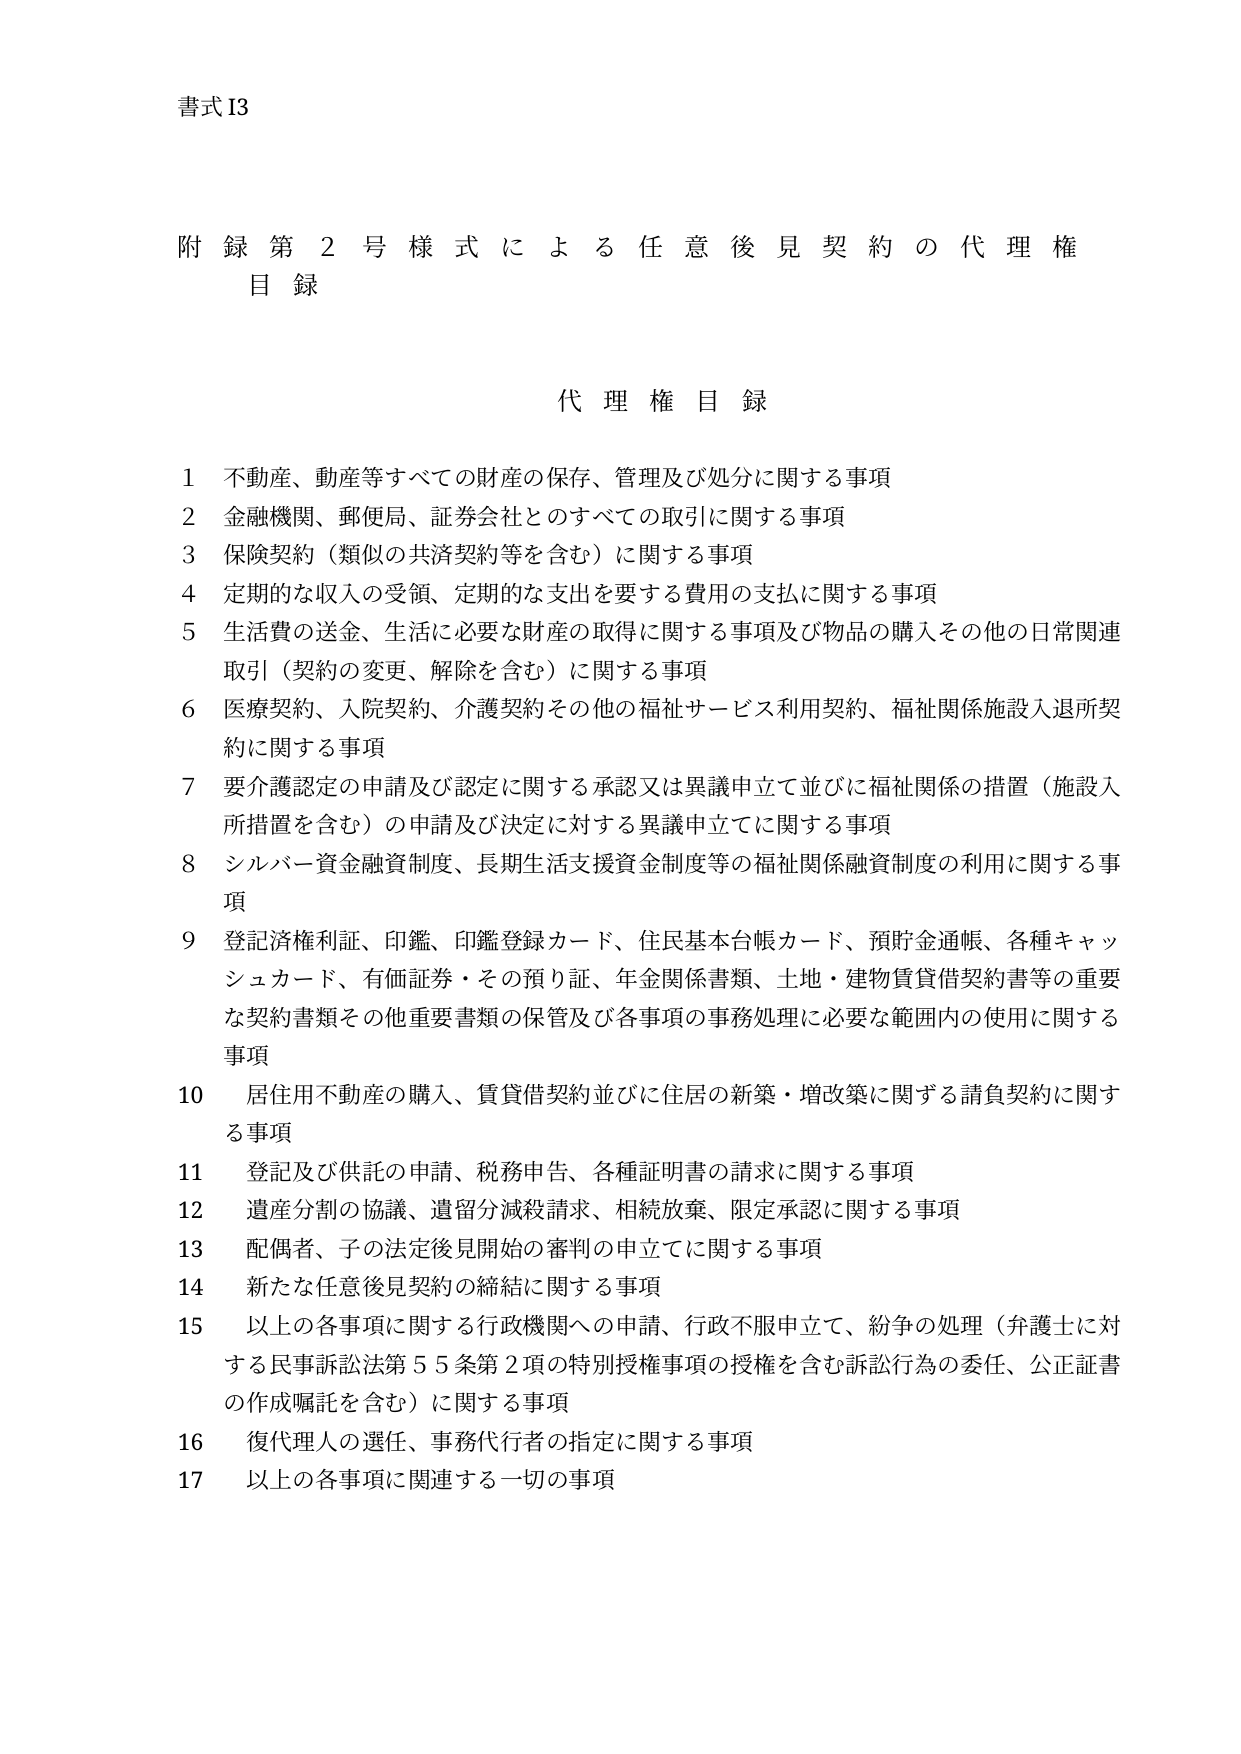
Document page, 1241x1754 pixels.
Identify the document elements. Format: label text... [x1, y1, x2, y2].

text ６ 医療契約、入院契約、介護契約その他の福祉サービス利用契約、福祉関係施設入退所契約に関する事項 [178, 689, 1122, 766]
text １ 不動産、動産等すべての財産の保存、管理及び処分に関する事項 [178, 457, 1122, 496]
text 10 居住用不動産の購入、賃貸借契約並びに住居の新築・増改築に関ずる請負契約に関する事項 [178, 1074, 1122, 1151]
text 17 以上の各事項に関連する一切の事項 [178, 1459, 1122, 1498]
text ８ シルバー資金融資制度、長期生活支援資金制度等の福祉関係融資制度の利用に関する事項 [178, 843, 1122, 920]
text 15 以上の各事項に関する行政機関への申請、行政不服申立て、紛争の処理（弁護士に対する民事訴訟法第５５条第２項の特別授権事項の授権を含む訴訟行為の委任、公正証書の作成嘱託を含む）に関する事項 [178, 1305, 1122, 1421]
text 14 新たな任意後見契約の締結に関する事項 [178, 1267, 1122, 1305]
text ３ 保険契約（類似の共済契約等を含む）に関する事項 [178, 534, 1122, 573]
text 13 配偶者、子の法定後見開始の審判の申立てに関する事項 [178, 1228, 1122, 1267]
text 附録第２号様式による任意後見契約の代理権目録 [178, 226, 1122, 303]
text 12 遺産分割の協議、遺留分減殺請求、相続放棄、限定承認に関する事項 [178, 1190, 1122, 1228]
text 代理権目録 [224, 380, 1122, 419]
text 11 登記及び供託の申請、税務申告、各種証明書の請求に関する事項 [178, 1151, 1122, 1190]
text 16 復代理人の選任、事務代行者の指定に関する事項 [178, 1421, 1122, 1459]
text ５ 生活費の送金、生活に必要な財産の取得に関する事項及び物品の購入その他の日常関連取引（契約の変更、解除を含む）に関する事項 [178, 612, 1122, 689]
text ９ 登記済権利証、印鑑、印鑑登録カード、住民基本台帳カード、預貯金通帳、各種キャッシュカード、有価証券・その預り証、年金関係書類、土地・建物賃貸借契約書等の重要な契約書類その他重要書類の保管及び各事項の事務処理に必要な範囲内の使用に関する事項 [178, 920, 1122, 1074]
text ４ 定期的な収入の受領、定期的な支出を要する費用の支払に関する事項 [178, 573, 1122, 612]
text ２ 金融機関、郵便局、証券会社とのすべての取引に関する事項 [178, 496, 1122, 534]
text ７ 要介護認定の申請及び認定に関する承認又は異議申立て並びに福祉関係の措置（施設入所措置を含む）の申請及び決定に対する異議申立てに関する事項 [178, 766, 1122, 843]
